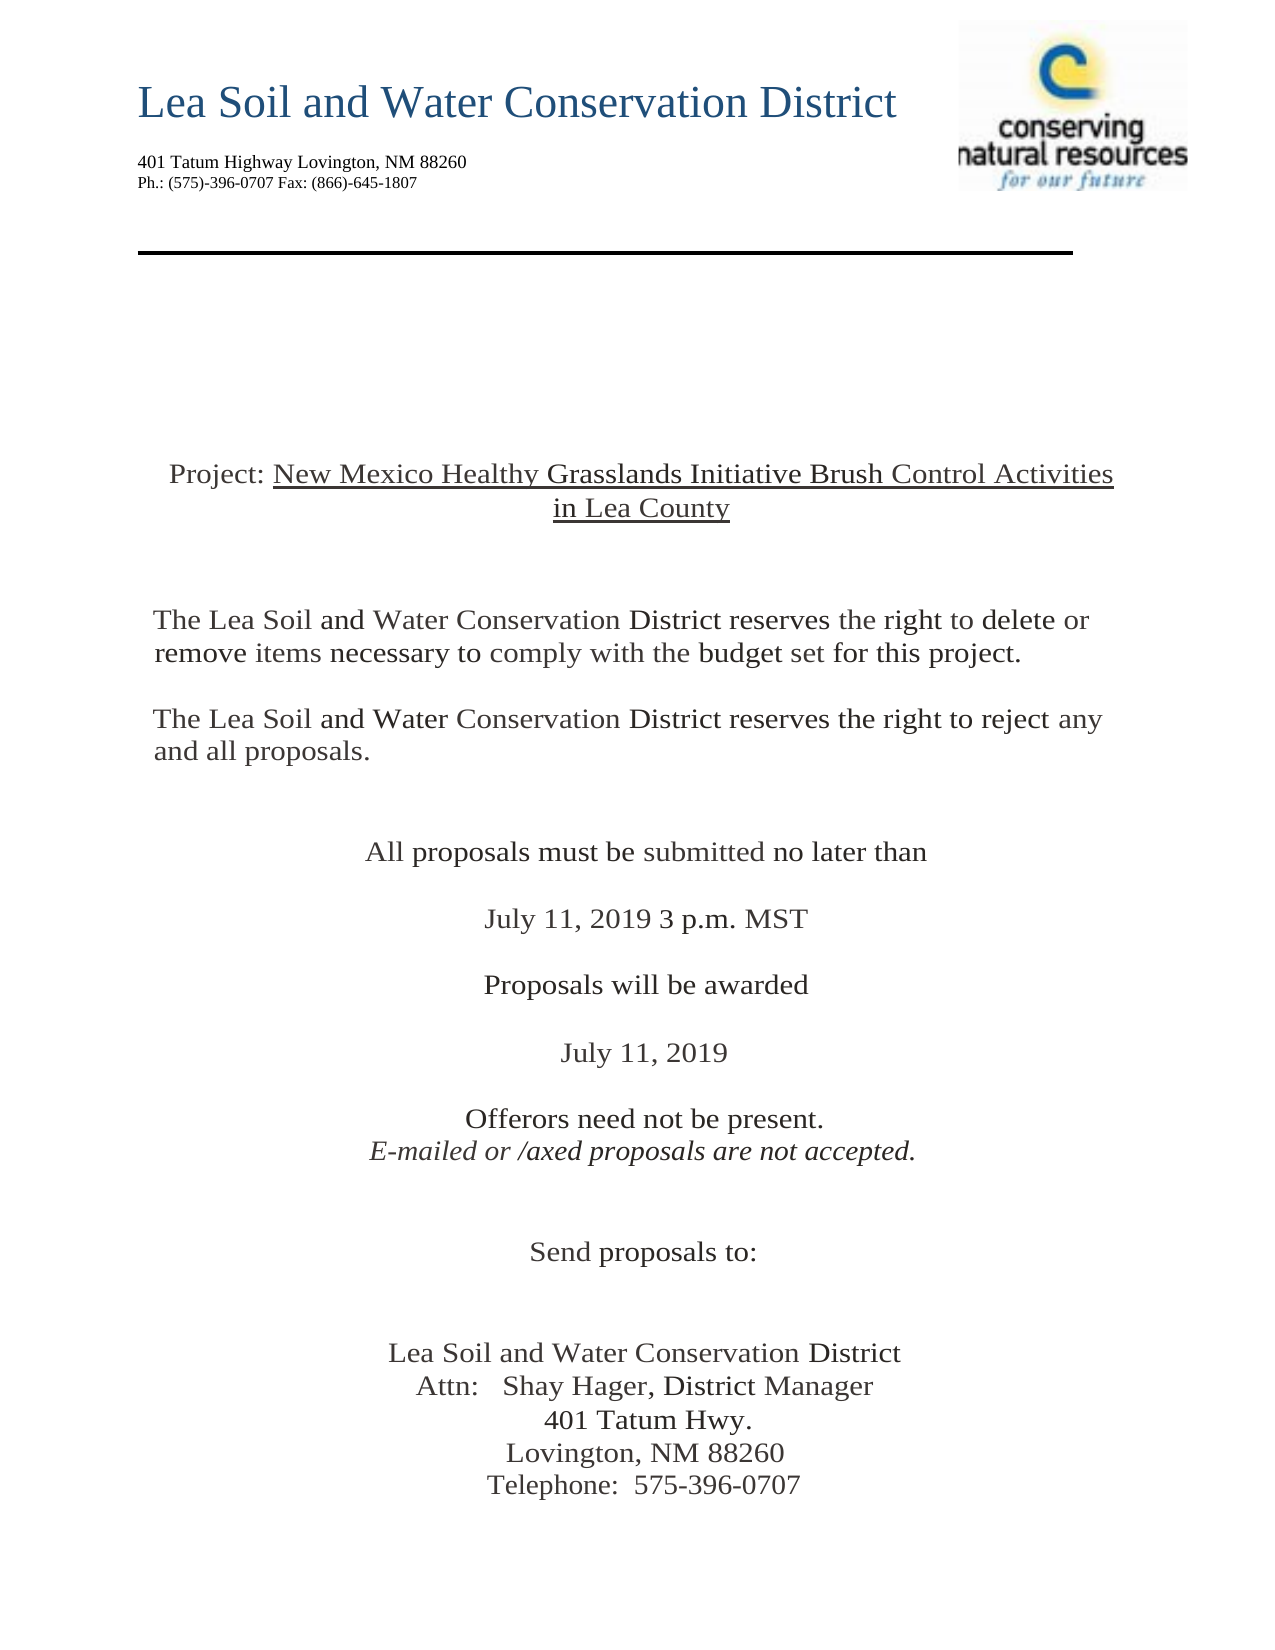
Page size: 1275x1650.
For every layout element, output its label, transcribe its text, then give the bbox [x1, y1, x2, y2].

text Lea Soil and Water Conservation District Attn: Shay Hager, District Manager [388, 1336, 901, 1402]
text Lovington, NM 88260 [166, 1436, 1124, 1468]
picture [956, 20, 1186, 189]
text Offerors need not be present. [166, 1102, 1123, 1134]
text Telephone: 575-396-0707 [166, 1468, 1121, 1501]
text Send proposals to: [166, 1235, 1120, 1267]
text E-mailed or /axed proposals are not accepted. [166, 1134, 1122, 1167]
text Project: New Mexico Healthy Grasslands Initiative Brush Control Activities in Lea County [166, 457, 1116, 524]
text July 11, 2019 [166, 1036, 1122, 1068]
text July 11, 2019 3 p.m. MST [357, 902, 935, 934]
text The Lea Soil and Water Conservation District reserves the right to reject any and all proposals. [152, 702, 1138, 767]
text The Lea Soil and Water Conservation District reserves the right to delete or remove items necessary to comply with the budget set for this project. [153, 603, 1138, 668]
text All proposals must be submitted no later than [357, 836, 935, 868]
text Proposals will be awarded [357, 968, 935, 1001]
text 401 Tatum Hwy. [388, 1403, 901, 1435]
